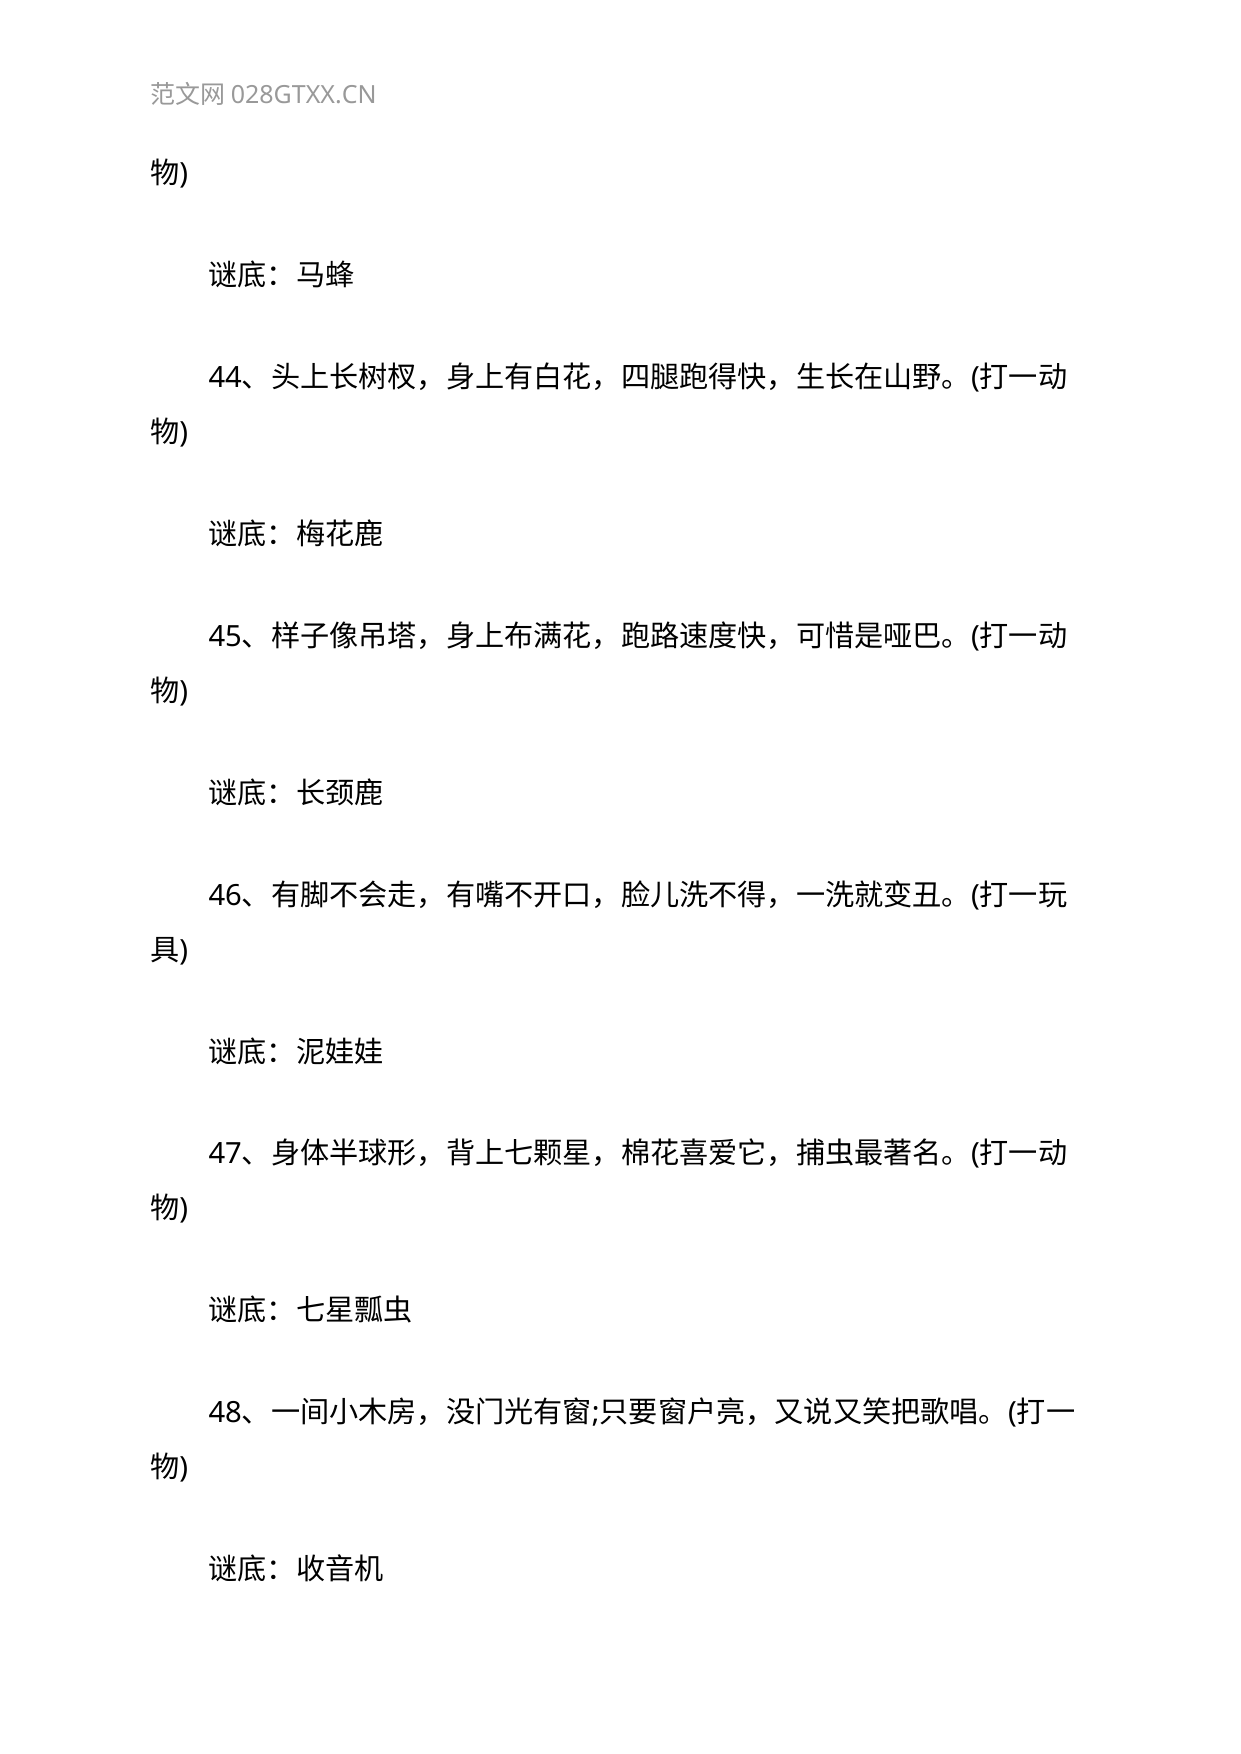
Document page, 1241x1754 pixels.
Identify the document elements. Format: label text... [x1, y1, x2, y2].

text 谜底：长颈鹿 [150, 769, 1090, 812]
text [150, 150, 1090, 192]
text 44、头上长树杈，身上有白花，四腿跑得快，生长在山野。(打一动物) [150, 354, 1090, 451]
text 谜底：泥娃娃 [150, 1028, 1090, 1071]
text 谜底：七星瓢虫 [150, 1287, 1090, 1329]
text 谜底：马蜂 [150, 252, 1090, 294]
text 谜底：收音机 [150, 1546, 1090, 1588]
text 46、有脚不会走，有嘴不开口，脸儿洗不得，一洗就变丑。(打一玩具) [150, 871, 1090, 969]
text 谜底：梅花鹿 [150, 511, 1090, 553]
text 47、身体半球形，背上七颗星，棉花喜爱它，捕虫最著名。(打一动物) [150, 1130, 1090, 1227]
text 45、样子像吊塔，身上布满花，跑路速度快，可惜是哑巴。(打一动物) [150, 612, 1090, 710]
text 48、一间小木房，没门光有窗;只要窗户亮，又说又笑把歌唱。(打一物) [150, 1389, 1090, 1486]
